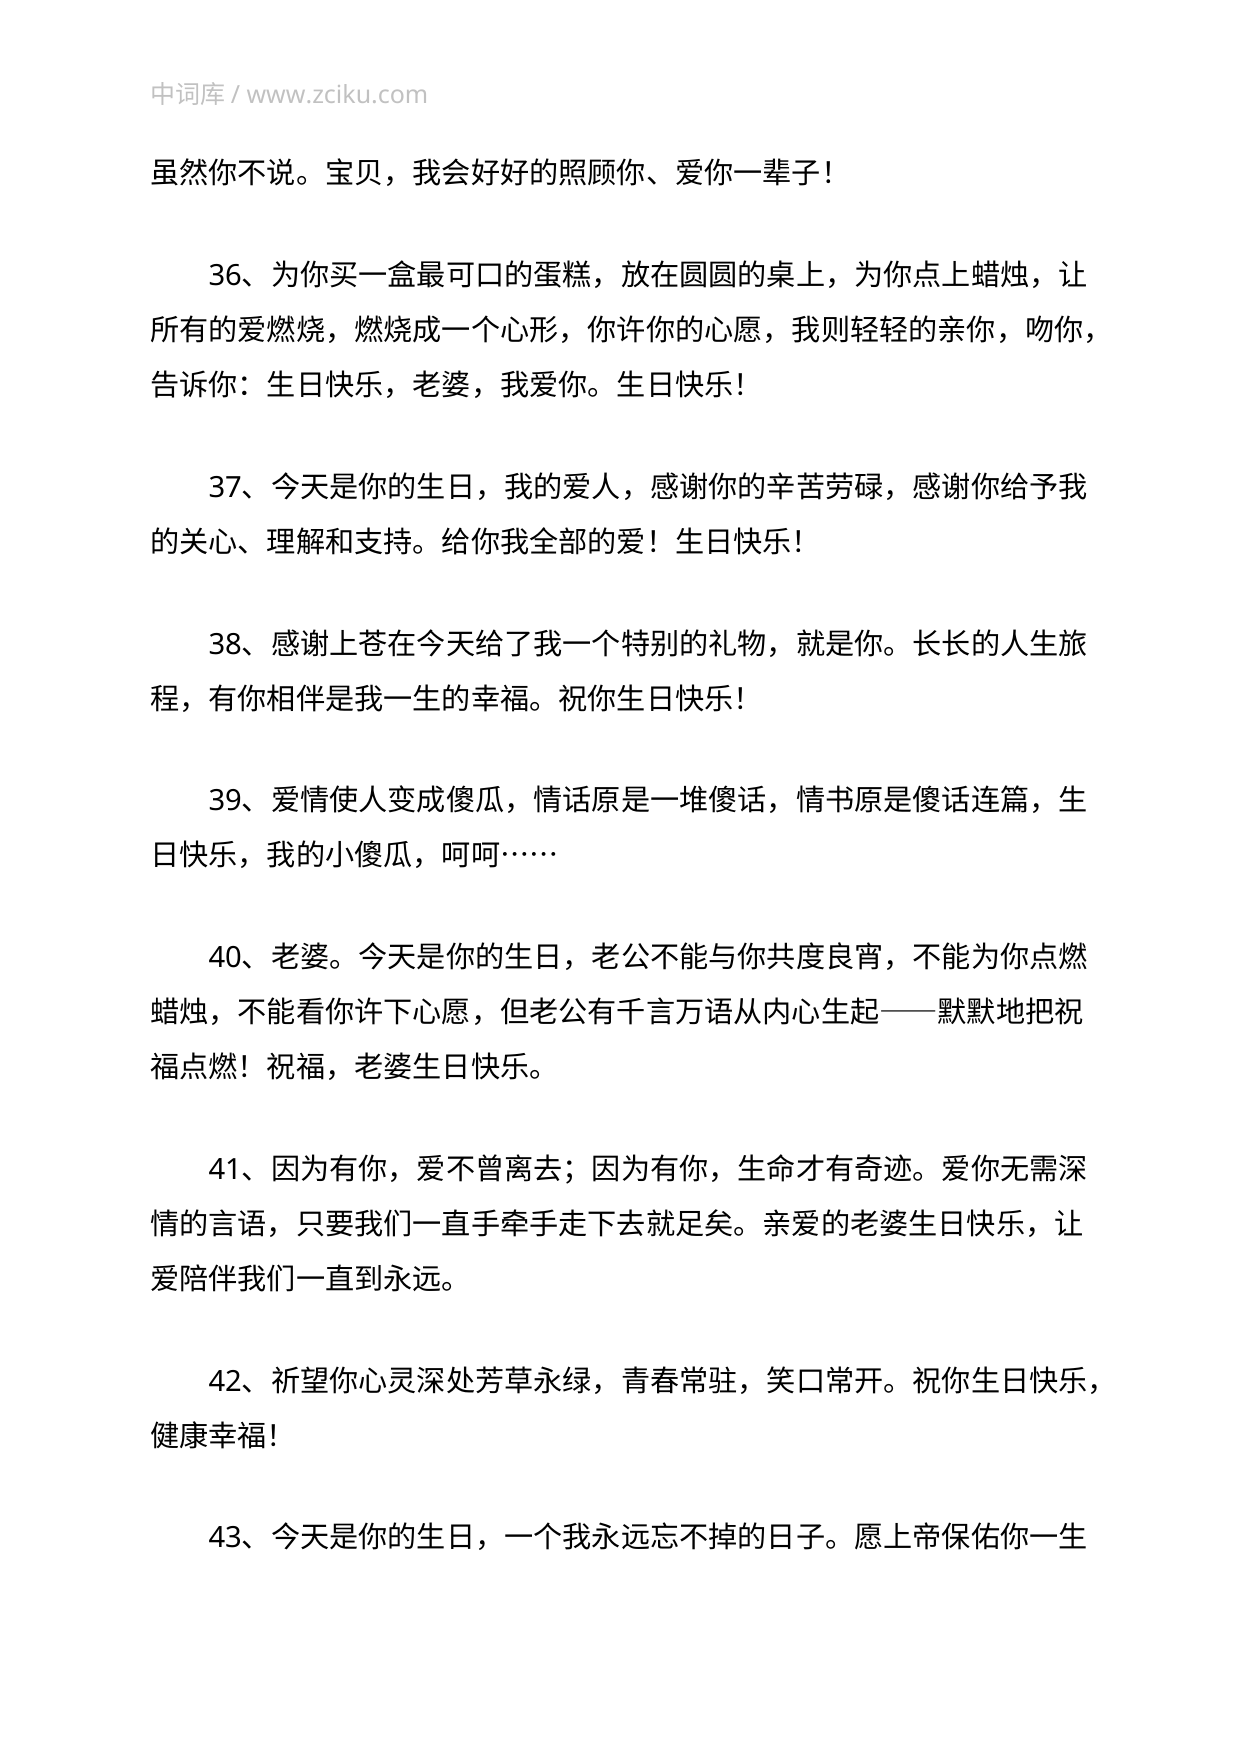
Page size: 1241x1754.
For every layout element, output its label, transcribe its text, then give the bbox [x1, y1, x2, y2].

text 39、爱情使人变成傻瓜，情话原是一堆傻话，情书原是傻话连篇，生日快乐，我的小傻瓜，呵呵…… [150, 777, 1090, 874]
text 41、因为有你，爱不曾离去；因为有你，生命才有奇迹。爱你无需深情的言语，只要我们一直手牵手走下去就足矣。亲爱的老婆生日快乐，让爱陪伴我们一直到永远。 [150, 1145, 1090, 1298]
text 40、老婆。今天是你的生日，老公不能与你共度良宵，不能为你点燃蜡烛，不能看你许下心愿，但老公有千言万语从内心生起——默默地把祝福点燃！祝福，老婆生日快乐。 [150, 934, 1090, 1086]
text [150, 1514, 1090, 1556]
text 37、今天是你的生日，我的爱人，感谢你的辛苦劳碌，感谢你给予我的关心、理解和支持。给你我全部的爱！生日快乐！ [150, 463, 1090, 561]
text 36、为你买一盒最可口的蛋糕，放在圆圆的桌上，为你点上蜡烛，让所有的爱燃烧，燃烧成一个心形，你许你的心愿，我则轻轻的亲你，吻你，告诉你：生日快乐，老婆，我爱你。生日快乐！ [150, 252, 1090, 404]
text 42、祈望你心灵深处芳草永绿，青春常驻，笑口常开。祝你生日快乐，健康幸福！ [150, 1357, 1090, 1454]
text 38、感谢上苍在今天给了我一个特别的礼物，就是你。长长的人生旅程，有你相伴是我一生的幸福。祝你生日快乐！ [150, 620, 1090, 717]
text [150, 150, 1090, 192]
